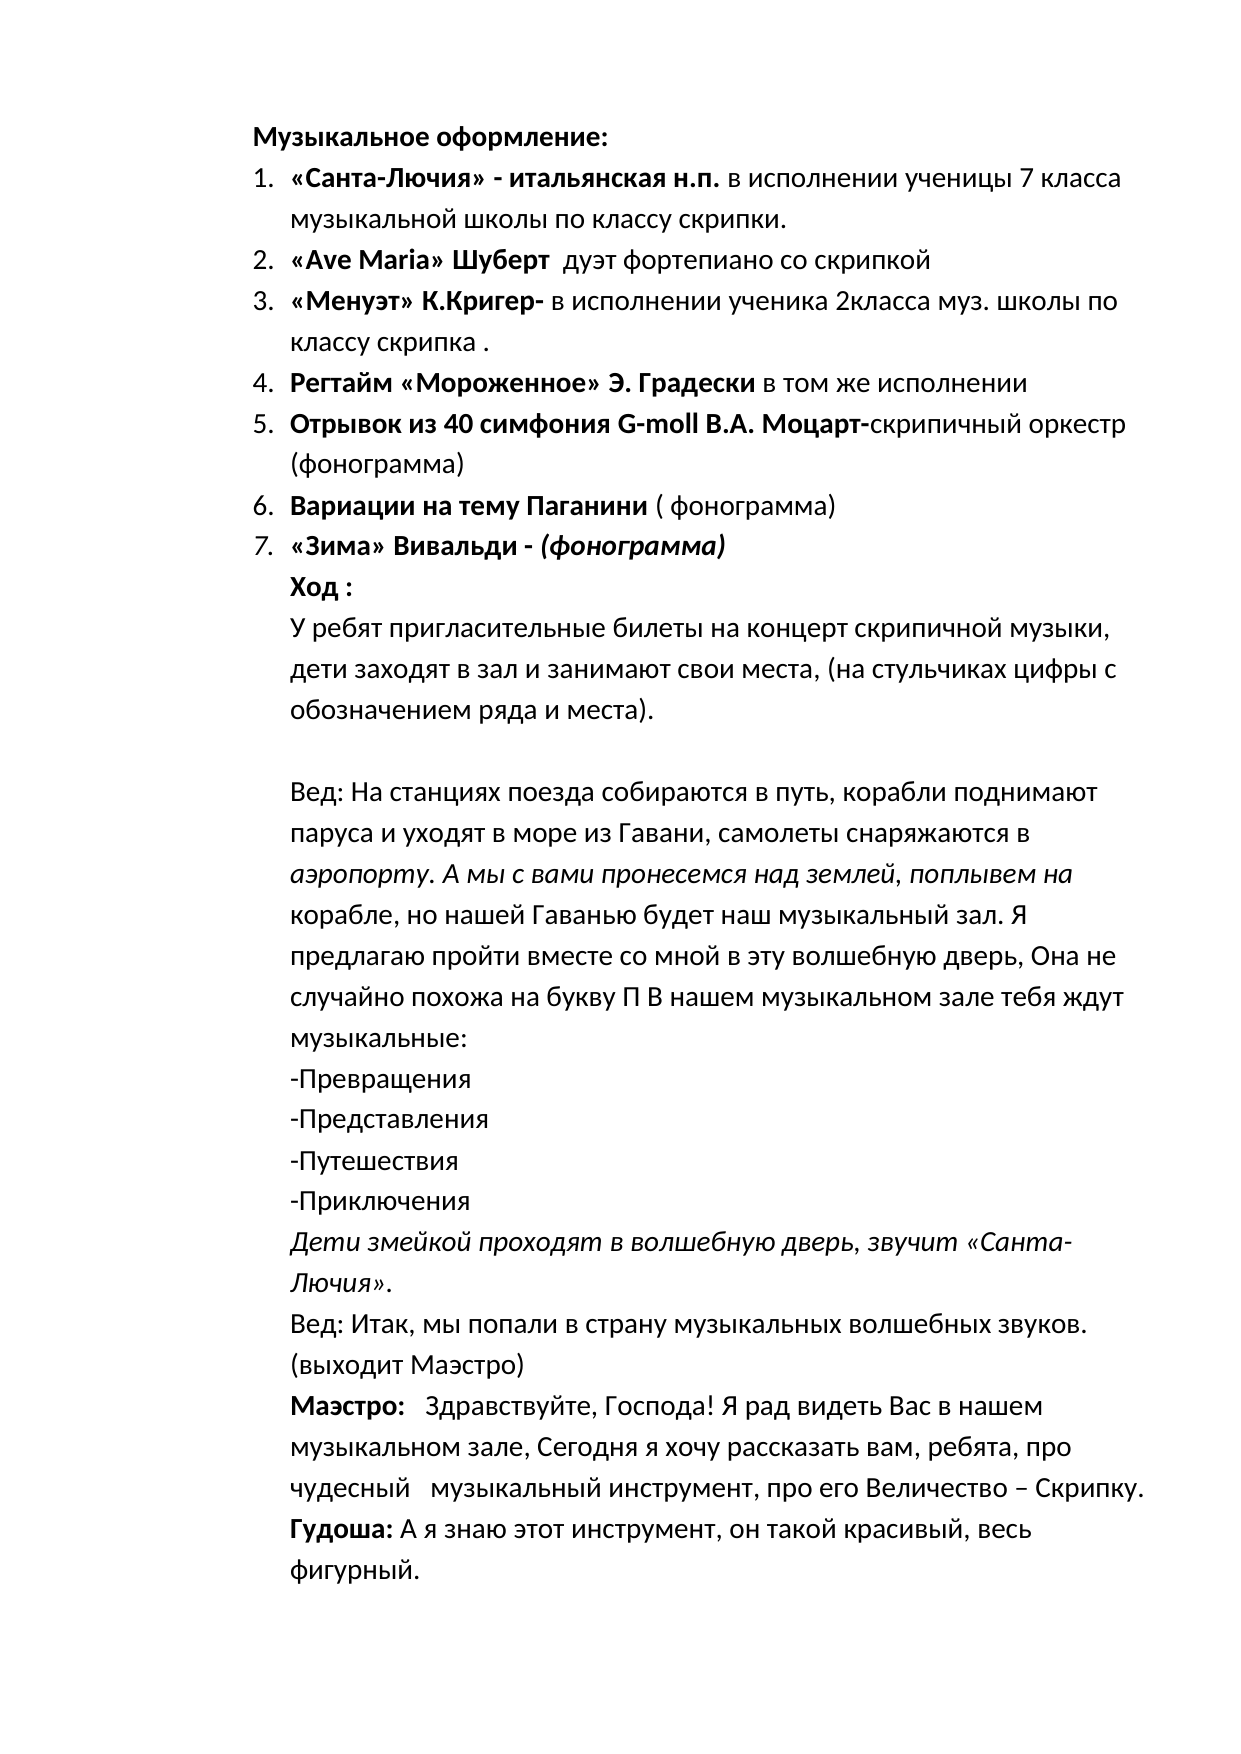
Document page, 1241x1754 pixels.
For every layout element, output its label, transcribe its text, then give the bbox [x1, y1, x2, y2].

list -Приключения [290, 1182, 1152, 1218]
list «Ave Maria» Шуберт дуэт фортепиано со скрипкой [252, 241, 1152, 277]
list Музыкальное оформление: [252, 118, 1152, 154]
list Регтайм «Мороженное» Э. Градески в том же исполнении [252, 364, 1152, 399]
list Маэстро: Здравствуйте, Господа! Я рад видеть Вас в нашем музыкальном зале, Сегодня я хочу рассказать вам, ребята, про чудесный музыкальный инструмент, про его Величество – Скрипку. [290, 1387, 1152, 1505]
list «Менуэт» К.Кригер- в исполнении ученика 2класса муз. школы по классу скрипка . [252, 282, 1152, 358]
list -Путешествия [290, 1142, 1152, 1177]
list -Превращения [290, 1060, 1152, 1095]
list «Зима» Вивальди - (фонограмма) [252, 527, 1152, 563]
list Ход : [290, 568, 1152, 604]
list Вариации на тему Паганини ( фонограмма) [252, 487, 1152, 522]
list (выходит Маэстро) [290, 1346, 1152, 1382]
list (фонограмма) [290, 446, 1152, 481]
list Вед: Итак, мы попали в страну музыкальных волшебных звуков. [290, 1305, 1152, 1341]
list У ребят пригласительные билеты на концерт скрипичной музыки, дети заходят в зал и занимают свои места, (на стульчиках цифры с обозначением ряда и места). [290, 609, 1152, 727]
list Гудоша: А я знаю этот инструмент, он такой красивый, весь фигурный. [290, 1510, 1152, 1587]
list Дети змейкой проходят в волшебную дверь, звучит «Санта-Лючия». [290, 1223, 1152, 1300]
list -Представления [290, 1101, 1152, 1136]
list «Санта-Лючия» - итальянская н.п. в исполнении ученицы 7 класса музыкальной школы по классу скрипки. [252, 159, 1152, 236]
list Отрывок из 40 симфония G-moll В.А. Моцарт-скрипичный оркестр [252, 405, 1152, 440]
list Вед: На станциях поезда собираются в путь, корабли поднимают паруса и уходят в море из Гавани, самолеты снаряжаются в аэропорту. А мы с вами пронесемся над землей, поплывем на корабле, но нашей Гаванью будет наш музыкальный зал. Я предлагаю пройти вместе со мной в эту волшебную дверь, Она не случайно похожа на букву П В нашем музыкальном зале тебя ждут музыкальные: [290, 773, 1152, 1054]
